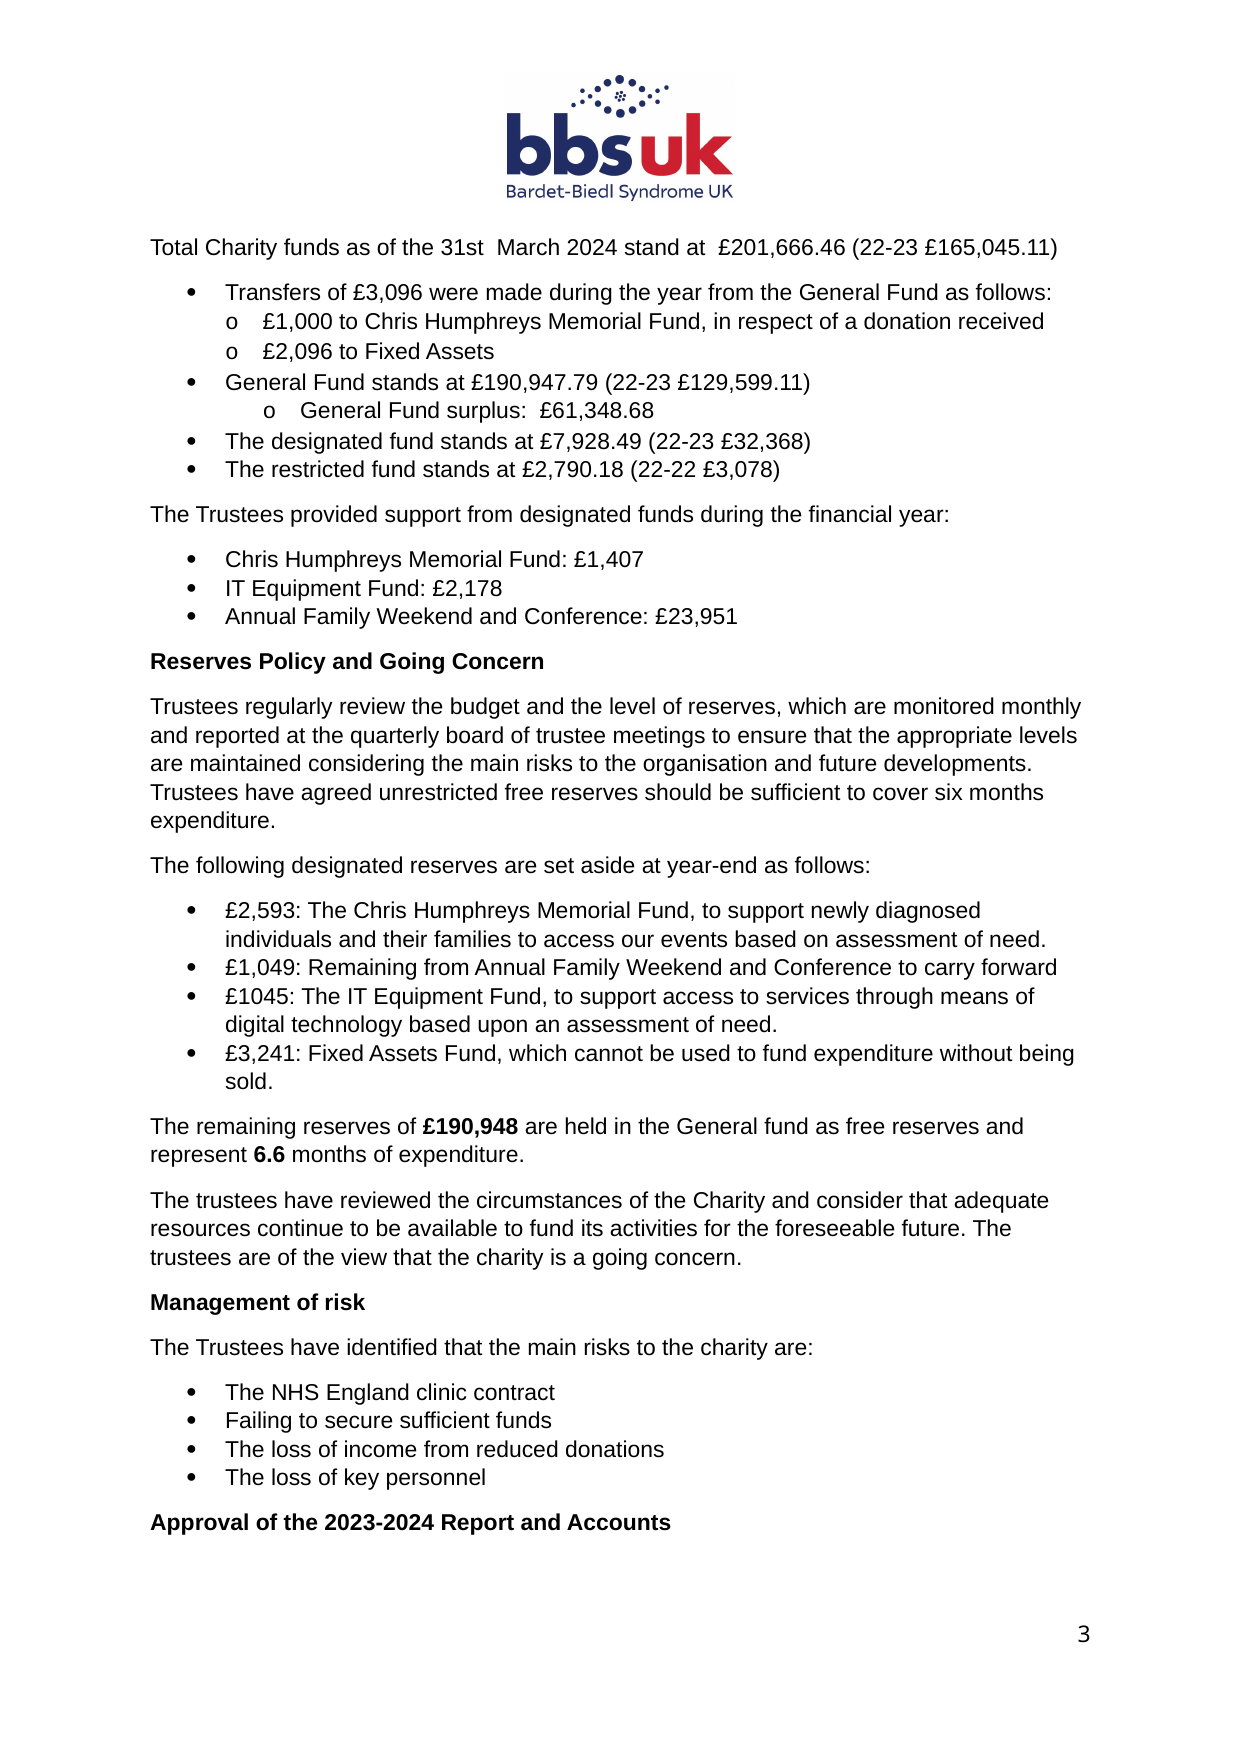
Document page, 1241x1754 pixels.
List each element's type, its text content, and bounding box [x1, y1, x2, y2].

list General Fund stands at £190,947.79 (22-23 £129,599.11) [187, 369, 1090, 395]
list Transfers of £3,096 were made during the year from the General Fund as follows: [187, 279, 1090, 306]
text The Trustees provided support from designated funds during the financial year: [150, 501, 1090, 527]
list General Fund surplus: £61,348.68 [262, 397, 1090, 425]
list Failing to secure sufficient funds [187, 1407, 1090, 1433]
text Management of risk [150, 1288, 1090, 1315]
text Trustees regularly review the budget and the level of reserves, which are monitored monthly and reported at the quarterly board of trustee meetings to ensure that the appropriate levels are maintained considering the main risks to the organisation and future developments. Trustees have agreed unrestricted free reserves should be sufficient to cover six months expenditure. [150, 693, 1090, 833]
list Annual Family Weekend and Conference: £23,951 [187, 603, 1090, 629]
text Approval of the 2023-2024 Report and Accounts [150, 1509, 1090, 1536]
list The loss of income from reduced donations [187, 1436, 1090, 1462]
list The NHS England clinic contract [187, 1379, 1090, 1405]
picture [505, 73, 735, 203]
list Chris Humphreys Memorial Fund: £1,407 [187, 546, 1090, 573]
list £2,096 to Fixed Assets [225, 338, 1090, 366]
text The following designated reserves are set aside at year-end as follows: [150, 852, 1090, 878]
list £2,593: The Chris Humphreys Memorial Fund, to support newly diagnosed individuals and their families to access our events based on assessment of need. [187, 897, 1090, 952]
list The restricted fund stands at £2,790.18 (22-22 £3,078) [187, 456, 1090, 482]
list The designated fund stands at £7,928.49 (22-23 £32,368) [187, 428, 1090, 454]
list £1,049: Remaining from Annual Family Weekend and Conference to carry forward [187, 954, 1090, 981]
text The remaining reserves of £190,948 are held in the General fund as free reserves and represent 6.6 months of expenditure. [150, 1113, 1090, 1168]
list IT Equipment Fund: £2,178 [187, 575, 1090, 601]
text Total Charity funds as of the 31st March 2024 stand at £201,666.46 (22-23 £165,045.11) [150, 234, 1090, 260]
list £1,000 to Chris Humphreys Memorial Fund, in respect of a donation received [225, 308, 1090, 336]
text The Trustees have identified that the main risks to the charity are: [150, 1334, 1090, 1360]
text The trustees have reviewed the circumstances of the Charity and consider that adequate resources continue to be available to fund its activities for the foreseeable future. The trustees are of the view that the charity is a going concern. [150, 1187, 1090, 1270]
text Reserves Policy and Going Concern [150, 648, 1090, 674]
list £1045: The IT Equipment Fund, to support access to services through means of digital technology based upon an assessment of need. [187, 983, 1090, 1037]
list £3,241: Fixed Assets Fund, which cannot be used to fund expenditure without being sold. [187, 1039, 1090, 1094]
list The loss of key personnel [187, 1464, 1090, 1490]
